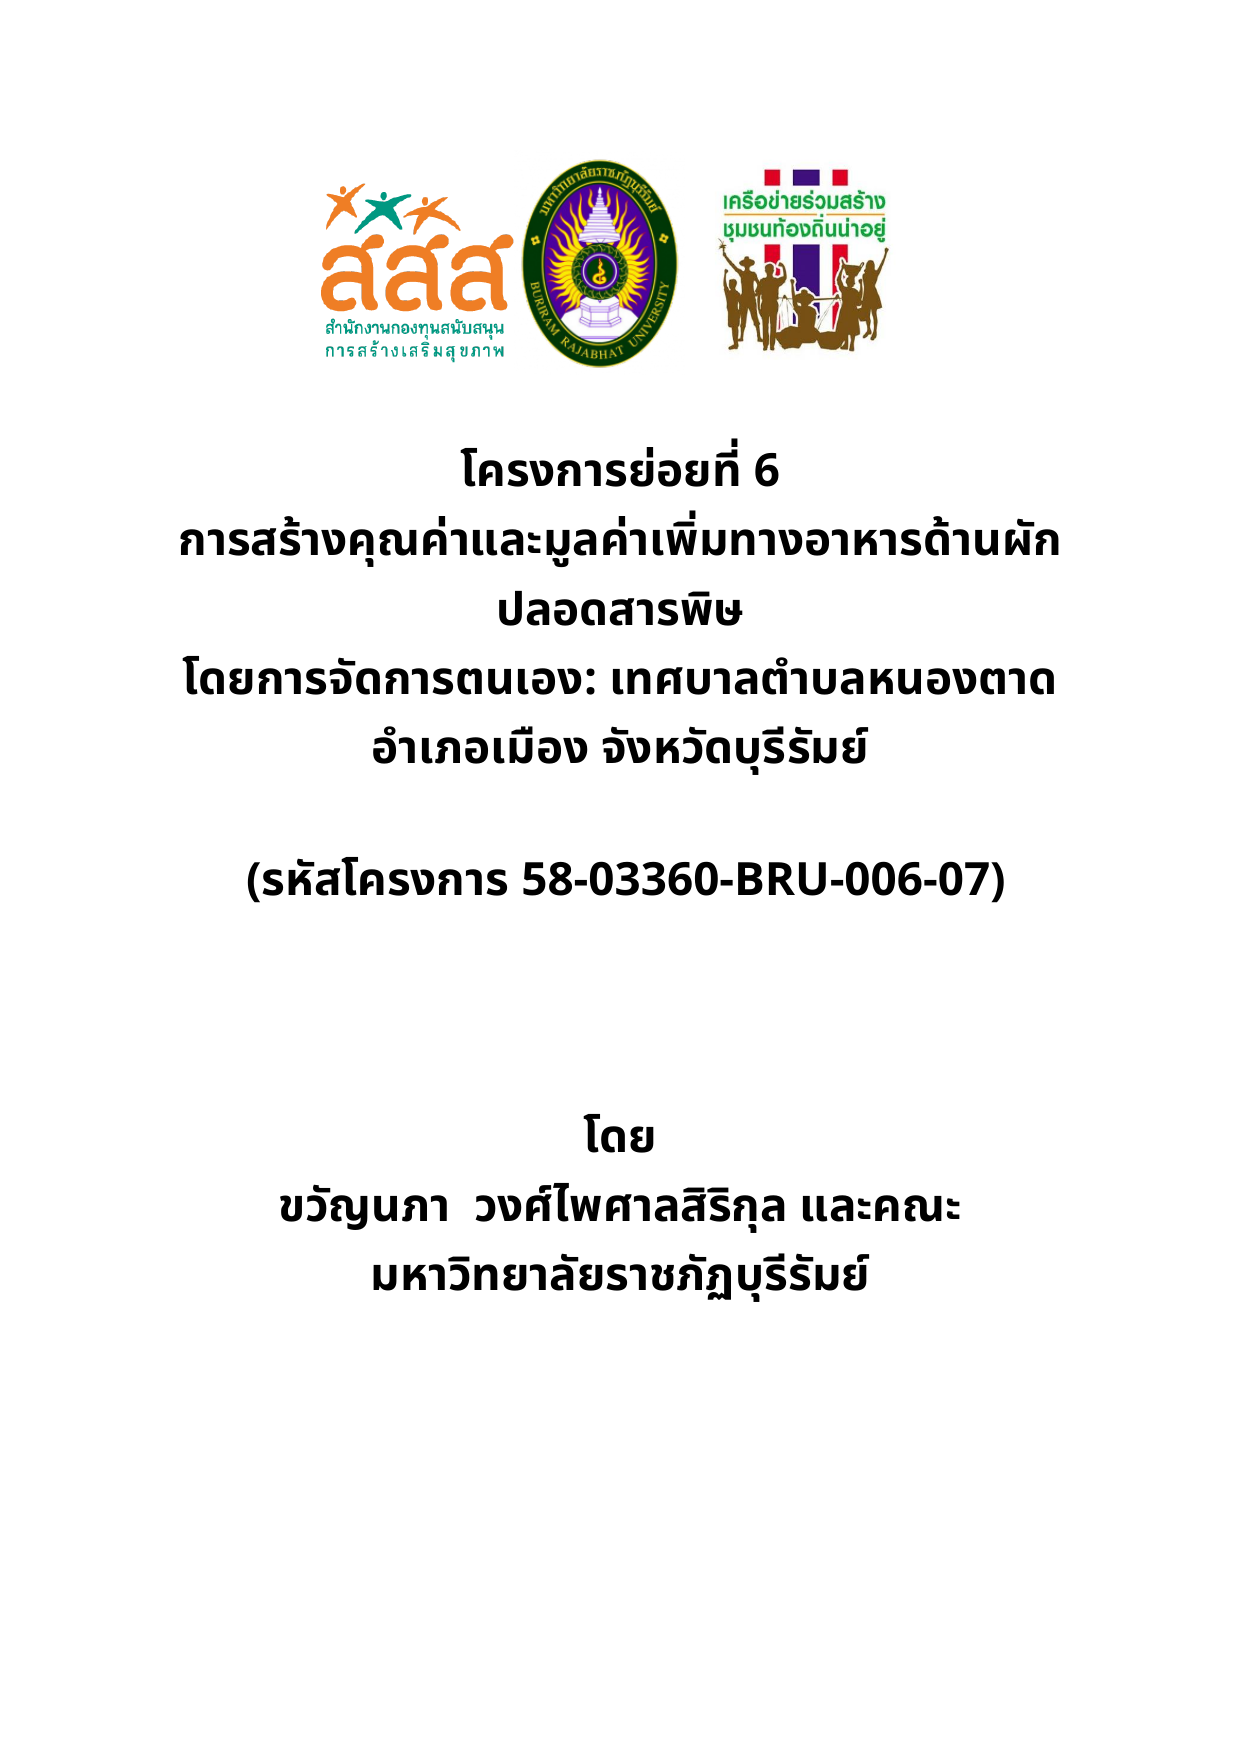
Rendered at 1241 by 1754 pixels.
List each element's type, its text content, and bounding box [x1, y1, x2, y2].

text การสร้างคุณค่าและมูลค่าเพิ่มทางอาหารด้านผักปลอดสารพิษ [150, 507, 1090, 646]
text (รหัสโครงการ 58-03360-BRU-006-07) [150, 847, 1090, 916]
picture [320, 150, 920, 376]
text โครงการย่อยที่ 6 [150, 437, 1090, 507]
text มหาวิทยาลัยราชภัฏบุรีรัมย์ [150, 1242, 1090, 1311]
text โดย [150, 1103, 1090, 1173]
text ขวัญนภา วงศ์ไพศาลสิริกุล และคณะ [150, 1173, 1090, 1242]
text โดยการจัดการตนเอง: เทศบาลตำบลหนองตาด อำเภอเมือง จังหวัดบุรีรัมย์ [150, 646, 1090, 784]
